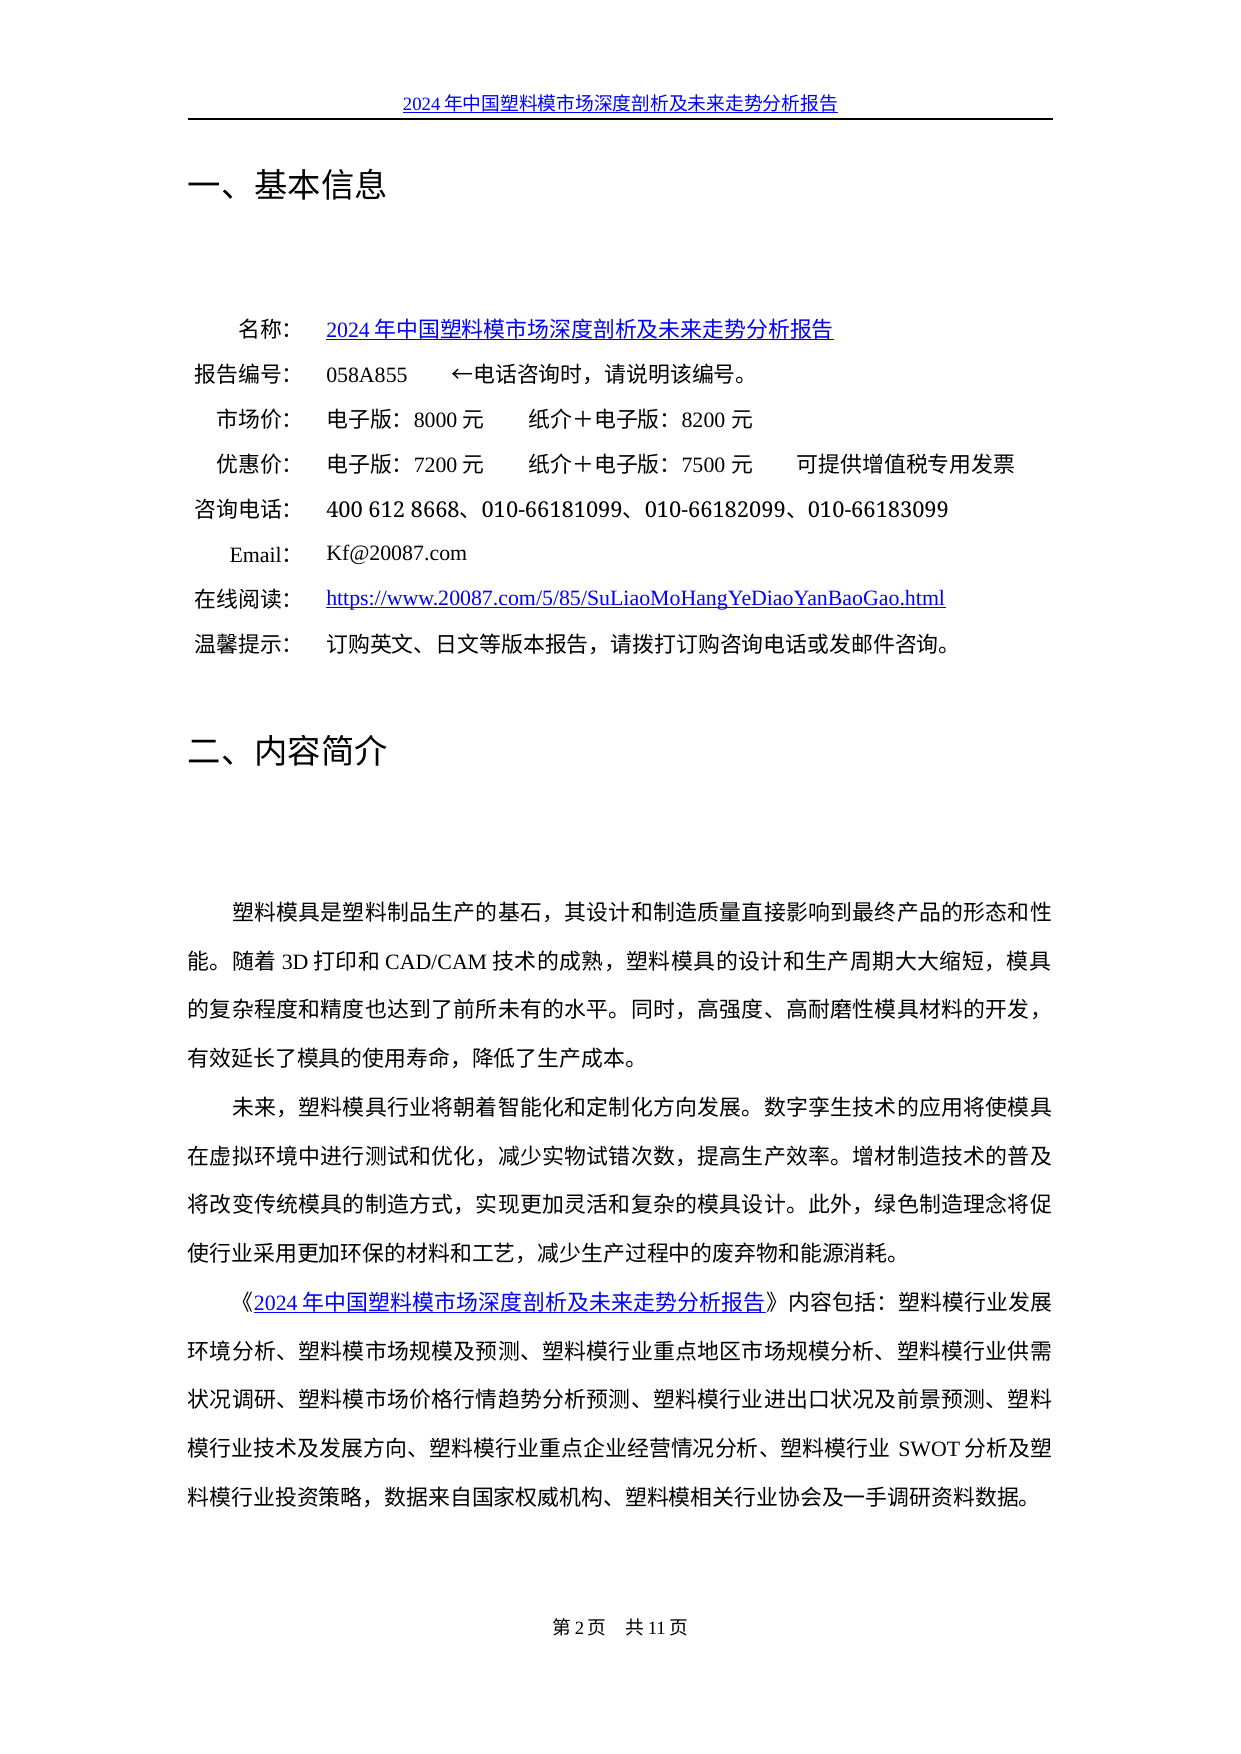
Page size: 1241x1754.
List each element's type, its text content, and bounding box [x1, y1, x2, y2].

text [187, 894, 1053, 1512]
table_cell 在线阅读： [167, 582, 315, 627]
table_cell 400 612 8668、010-66181099、010-66182099、010-66183099 [315, 492, 1073, 537]
table_cell 市场价： [167, 402, 315, 447]
table_cell 咨询电话： [167, 492, 315, 537]
table_cell 优惠价： [167, 447, 315, 492]
title 二、内容简介 [187, 717, 1053, 782]
table_cell Kf@20087.com [315, 537, 1073, 582]
table_cell Email： [167, 537, 315, 582]
title 一、基本信息 [187, 150, 1053, 215]
table_cell 电子版：7200 元 纸介＋电子版：7500 元 可提供增值税专用发票 [315, 447, 1073, 492]
table_cell [315, 582, 1073, 627]
table_cell 订购英文、日文等版本报告，请拨打订购咨询电话或发邮件咨询。 [315, 627, 1073, 672]
table_header 名称： [167, 312, 315, 357]
table_cell 报告编号： [167, 357, 315, 402]
table_cell 温馨提示： [167, 627, 315, 672]
table_cell 电子版：8000 元 纸介＋电子版：8200 元 [315, 402, 1073, 447]
table_cell 058A855 ←电话咨询时，请说明该编号。 [315, 357, 1073, 402]
table_header 2024年中国塑料模市场深度剖析及未来走势分析报告 [315, 312, 1073, 357]
